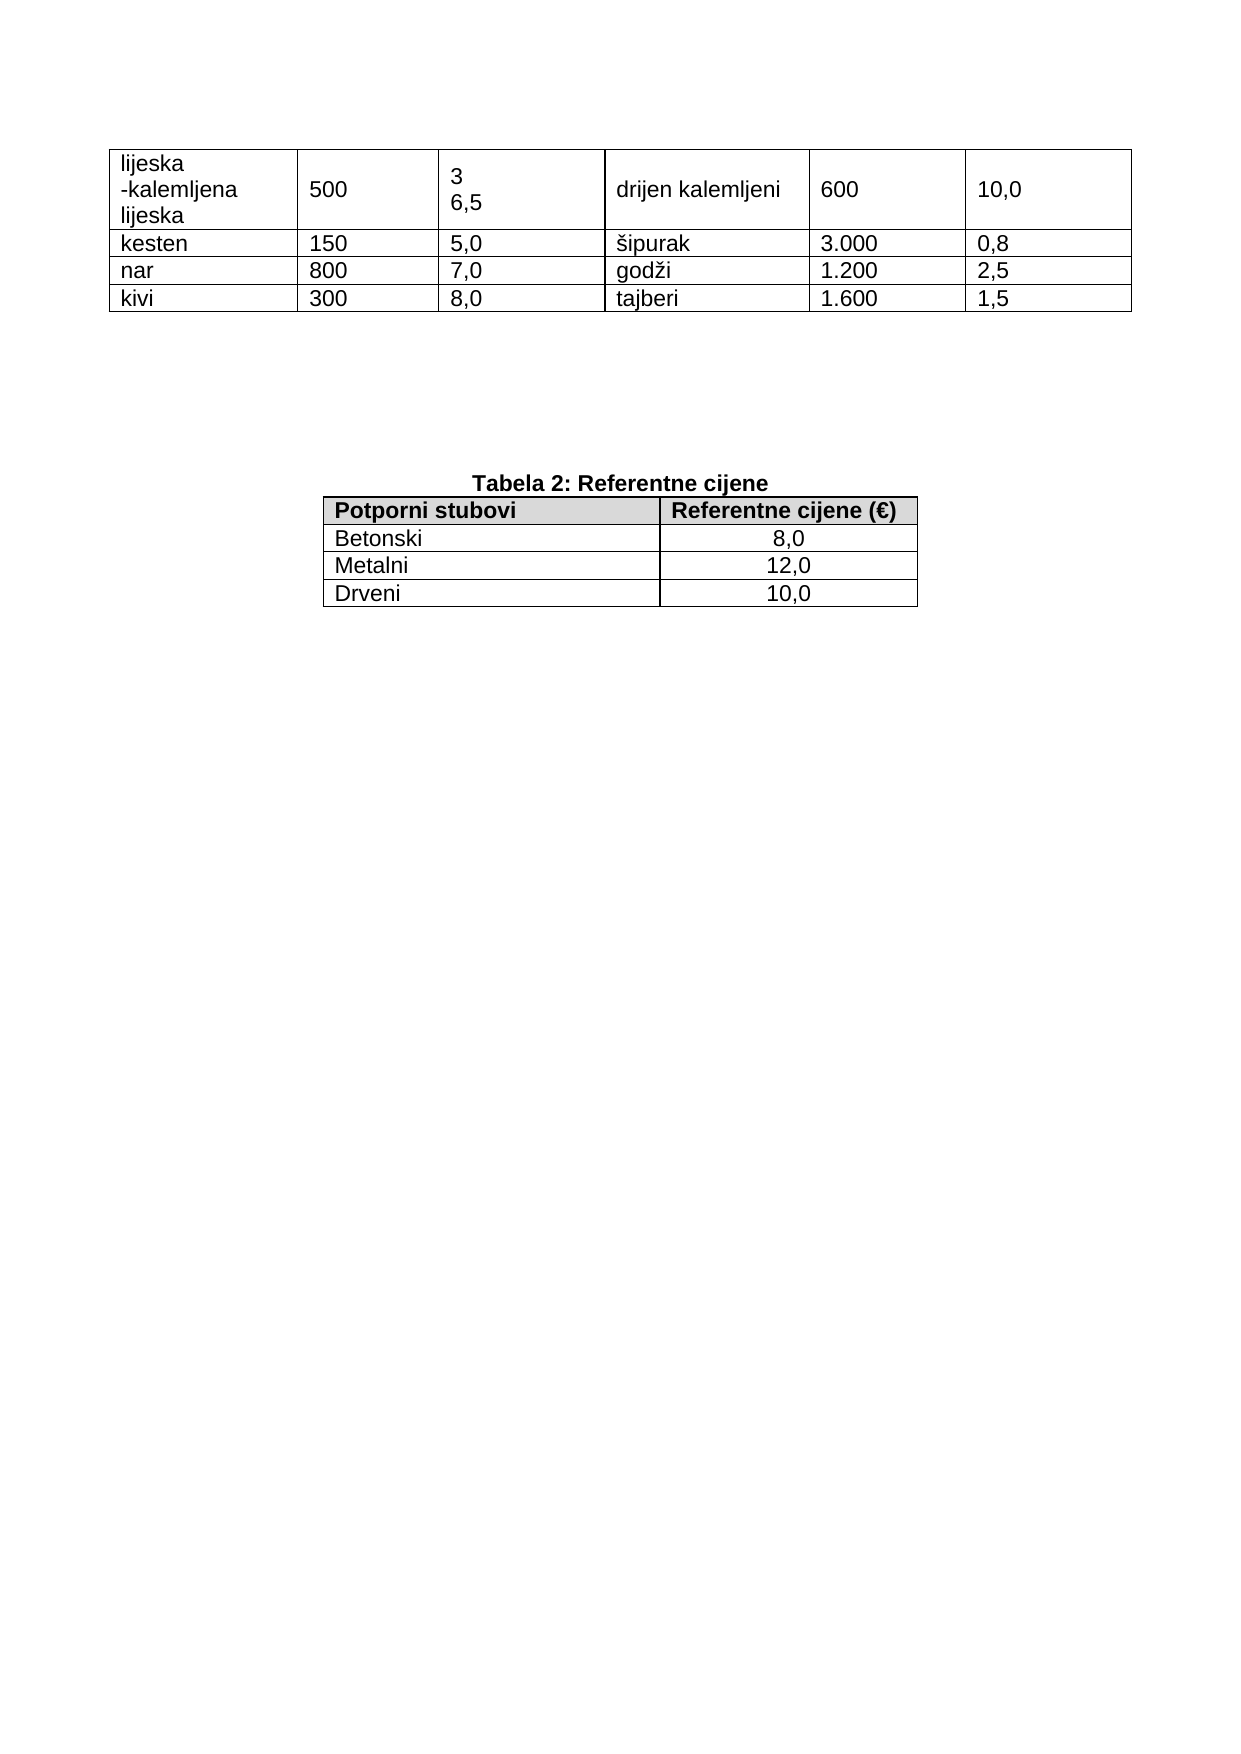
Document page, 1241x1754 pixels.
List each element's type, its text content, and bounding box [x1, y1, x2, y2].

table_cell 1,5 [966, 285, 1131, 311]
table_cell 300 [298, 285, 438, 311]
table_cell Metalni [324, 552, 659, 579]
table_cell 800 [298, 257, 438, 283]
table_cell 5,0 [439, 230, 604, 256]
table_cell lijeska -kalemljena lijeska [110, 150, 297, 229]
table_cell 500 [298, 150, 438, 229]
table_cell Drveni [324, 580, 659, 606]
table_header Referentne cijene (€) [661, 498, 917, 524]
table_cell 3 6,5 [439, 150, 604, 229]
table_cell godži [606, 257, 809, 283]
table_cell Betonski [324, 525, 659, 551]
table_cell 150 [298, 230, 438, 256]
table_cell 3.000 [810, 230, 965, 256]
table_cell kivi [110, 285, 297, 311]
table_cell 12,0 [661, 552, 917, 579]
table_cell kesten [110, 230, 297, 256]
table_cell drijen kalemljeni [606, 150, 809, 229]
table_cell 1.600 [810, 285, 965, 311]
table_cell 2,5 [966, 257, 1131, 283]
table_cell 7,0 [439, 257, 604, 283]
table_cell nar [110, 257, 297, 283]
table_cell 8,0 [661, 525, 917, 551]
table_cell 1.200 [810, 257, 965, 283]
text Tabela 2: Referentne cijene [148, 470, 1092, 496]
table_cell šipurak [606, 230, 809, 256]
table_cell 8,0 [439, 285, 604, 311]
table_cell 0,8 [966, 230, 1131, 256]
table_header Potporni stubovi [324, 498, 659, 524]
table_cell 600 [810, 150, 965, 229]
table_cell tajberi [606, 285, 809, 311]
table_cell 10,0 [966, 150, 1131, 229]
table_cell 10,0 [661, 580, 917, 606]
